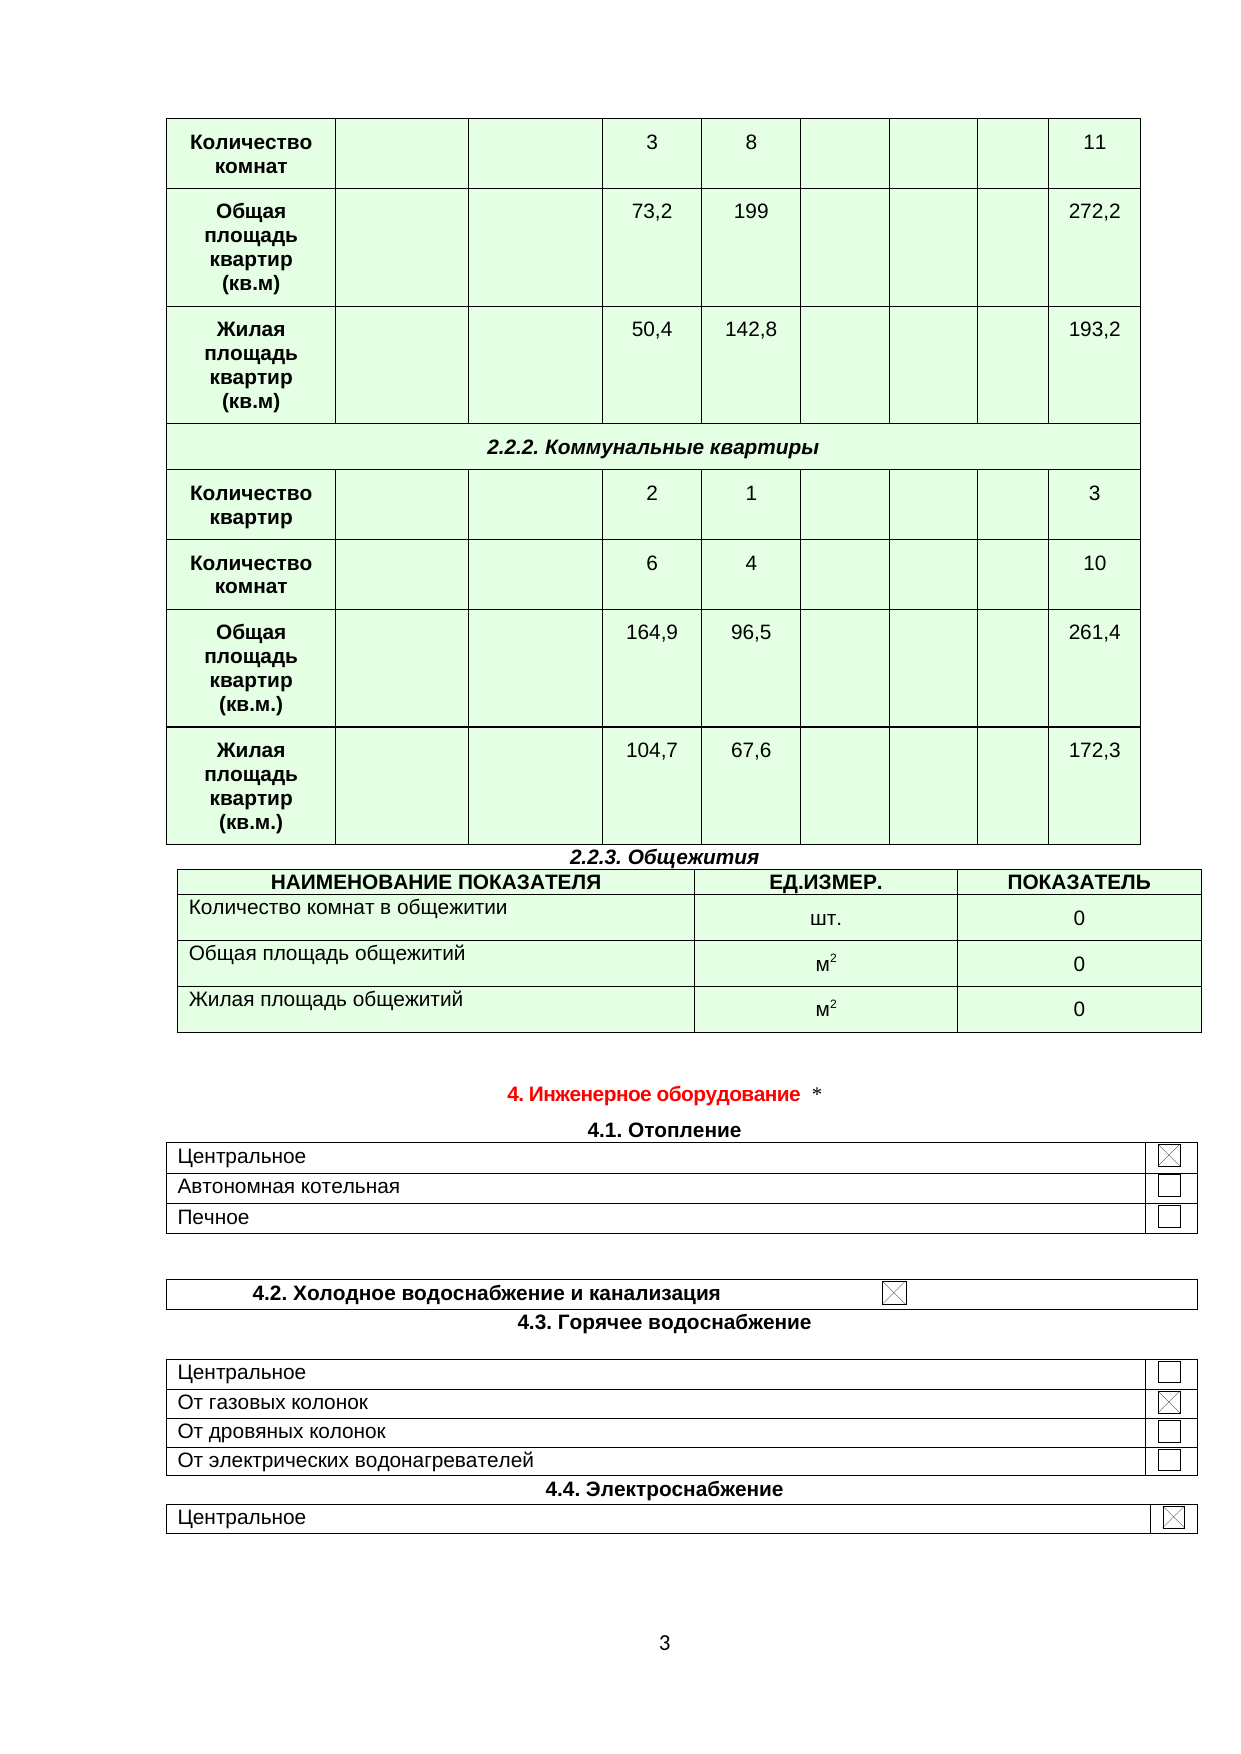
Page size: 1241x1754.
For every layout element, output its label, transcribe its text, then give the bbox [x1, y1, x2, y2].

table_cell [469, 307, 602, 423]
table_cell Жилая площадь квартир (кв.м.) [167, 728, 335, 844]
table_header Наименование показателя [178, 870, 694, 894]
table_cell 10 [1049, 540, 1140, 609]
table_cell [890, 540, 977, 609]
table_cell 11 [1049, 119, 1140, 188]
table_cell 104,7 [603, 728, 701, 844]
table_cell [336, 540, 468, 609]
table_cell 0 [958, 987, 1201, 1032]
table_cell 67,6 [702, 728, 800, 844]
table_cell [978, 470, 1048, 539]
table_cell [978, 610, 1048, 726]
table_cell шт. [695, 895, 957, 940]
table_cell [1146, 1174, 1197, 1203]
table_cell [890, 728, 977, 844]
table_cell Общая площадь общежитий [178, 941, 694, 986]
table_cell [1146, 1419, 1197, 1447]
table_cell Общая площадь квартир (кв.м) [167, 189, 335, 306]
table_cell [978, 728, 1048, 844]
table_cell м2 [695, 987, 957, 1032]
table_cell [890, 307, 977, 423]
table_cell [1146, 1448, 1197, 1475]
table_cell [1146, 1204, 1197, 1233]
table_cell [336, 470, 468, 539]
table_cell 272,2 [1049, 189, 1140, 306]
table_cell [469, 540, 602, 609]
table_header Центральное [167, 1505, 1150, 1533]
table_cell Количество комнат в общежитии [178, 895, 694, 940]
table_cell 2.2.2. Коммунальные квартиры [167, 424, 1140, 469]
table_cell [890, 470, 977, 539]
table_cell 142,8 [702, 307, 800, 423]
table_cell [336, 728, 468, 844]
table_cell [890, 119, 977, 188]
table_header [1151, 1505, 1197, 1533]
table_cell [801, 119, 889, 188]
table_cell [469, 610, 602, 726]
table_cell [978, 540, 1048, 609]
table_cell От дровяных колонок [167, 1419, 1145, 1447]
table_header [1146, 1143, 1197, 1172]
table_cell [336, 189, 468, 306]
table_cell [978, 189, 1048, 306]
table_cell От электрических водонагревателей [167, 1448, 1145, 1475]
table_header [1146, 1360, 1197, 1389]
table_cell 3 [1049, 470, 1140, 539]
table_cell [801, 189, 889, 306]
table_header Показатель [958, 870, 1201, 894]
table_cell 172,3 [1049, 728, 1140, 844]
table_cell [469, 728, 602, 844]
table_cell От газовых колонок [167, 1390, 1145, 1418]
table_cell Общая площадь квартир (кв.м.) [167, 610, 335, 726]
table_cell [978, 307, 1048, 423]
text 4.4. Электроснабжение [177, 1476, 1152, 1500]
table_cell [801, 540, 889, 609]
table_cell [890, 610, 977, 726]
text 4.1. Отопление [177, 1118, 1152, 1142]
table_cell Количество комнат [167, 540, 335, 609]
table_cell 2 [603, 470, 701, 539]
table_cell Автономная котельная [167, 1174, 1145, 1203]
table_header Центральное [167, 1143, 1145, 1172]
table_cell Жилая площадь квартир (кв.м) [167, 307, 335, 423]
table_cell 96,5 [702, 610, 800, 726]
table_cell [890, 189, 977, 306]
table_cell [336, 307, 468, 423]
table_cell 199 [702, 189, 800, 306]
table_cell 6 [603, 540, 701, 609]
table_cell [978, 119, 1048, 188]
table_cell 0 [958, 941, 1201, 986]
table_header 4.2. Холодное водоснабжение и канализация [167, 1280, 1197, 1309]
table_header Центральное [167, 1360, 1145, 1389]
table_cell 1 [702, 470, 800, 539]
table_cell м2 [695, 941, 957, 986]
table_cell 3 [603, 119, 701, 188]
text 4.3. Горячее водоснабжение [177, 1310, 1152, 1334]
table_cell [1146, 1390, 1197, 1418]
table_cell Печное [167, 1204, 1145, 1233]
text 2.2.3. Общежития [177, 845, 1152, 869]
table_cell 164,9 [603, 610, 701, 726]
table_cell 8 [702, 119, 800, 188]
table_cell [469, 189, 602, 306]
table_cell Количество комнат [167, 119, 335, 188]
subtitle 4. Инженерное оборудование * [177, 1082, 1152, 1106]
table_cell [801, 470, 889, 539]
table_cell 261,4 [1049, 610, 1140, 726]
table_cell 50,4 [603, 307, 701, 423]
table_cell [801, 728, 889, 844]
table_cell [336, 610, 468, 726]
table_cell Жилая площадь общежитий [178, 987, 694, 1032]
table_cell [469, 470, 602, 539]
table_cell [336, 119, 468, 188]
table_cell 73,2 [603, 189, 701, 306]
table_cell 193,2 [1049, 307, 1140, 423]
table_header Ед.измер. [695, 870, 957, 894]
table_cell [801, 610, 889, 726]
table_cell 0 [958, 895, 1201, 940]
table_cell [469, 119, 602, 188]
table_cell Количество квартир [167, 470, 335, 539]
table_cell 4 [702, 540, 800, 609]
table_cell [801, 307, 889, 423]
